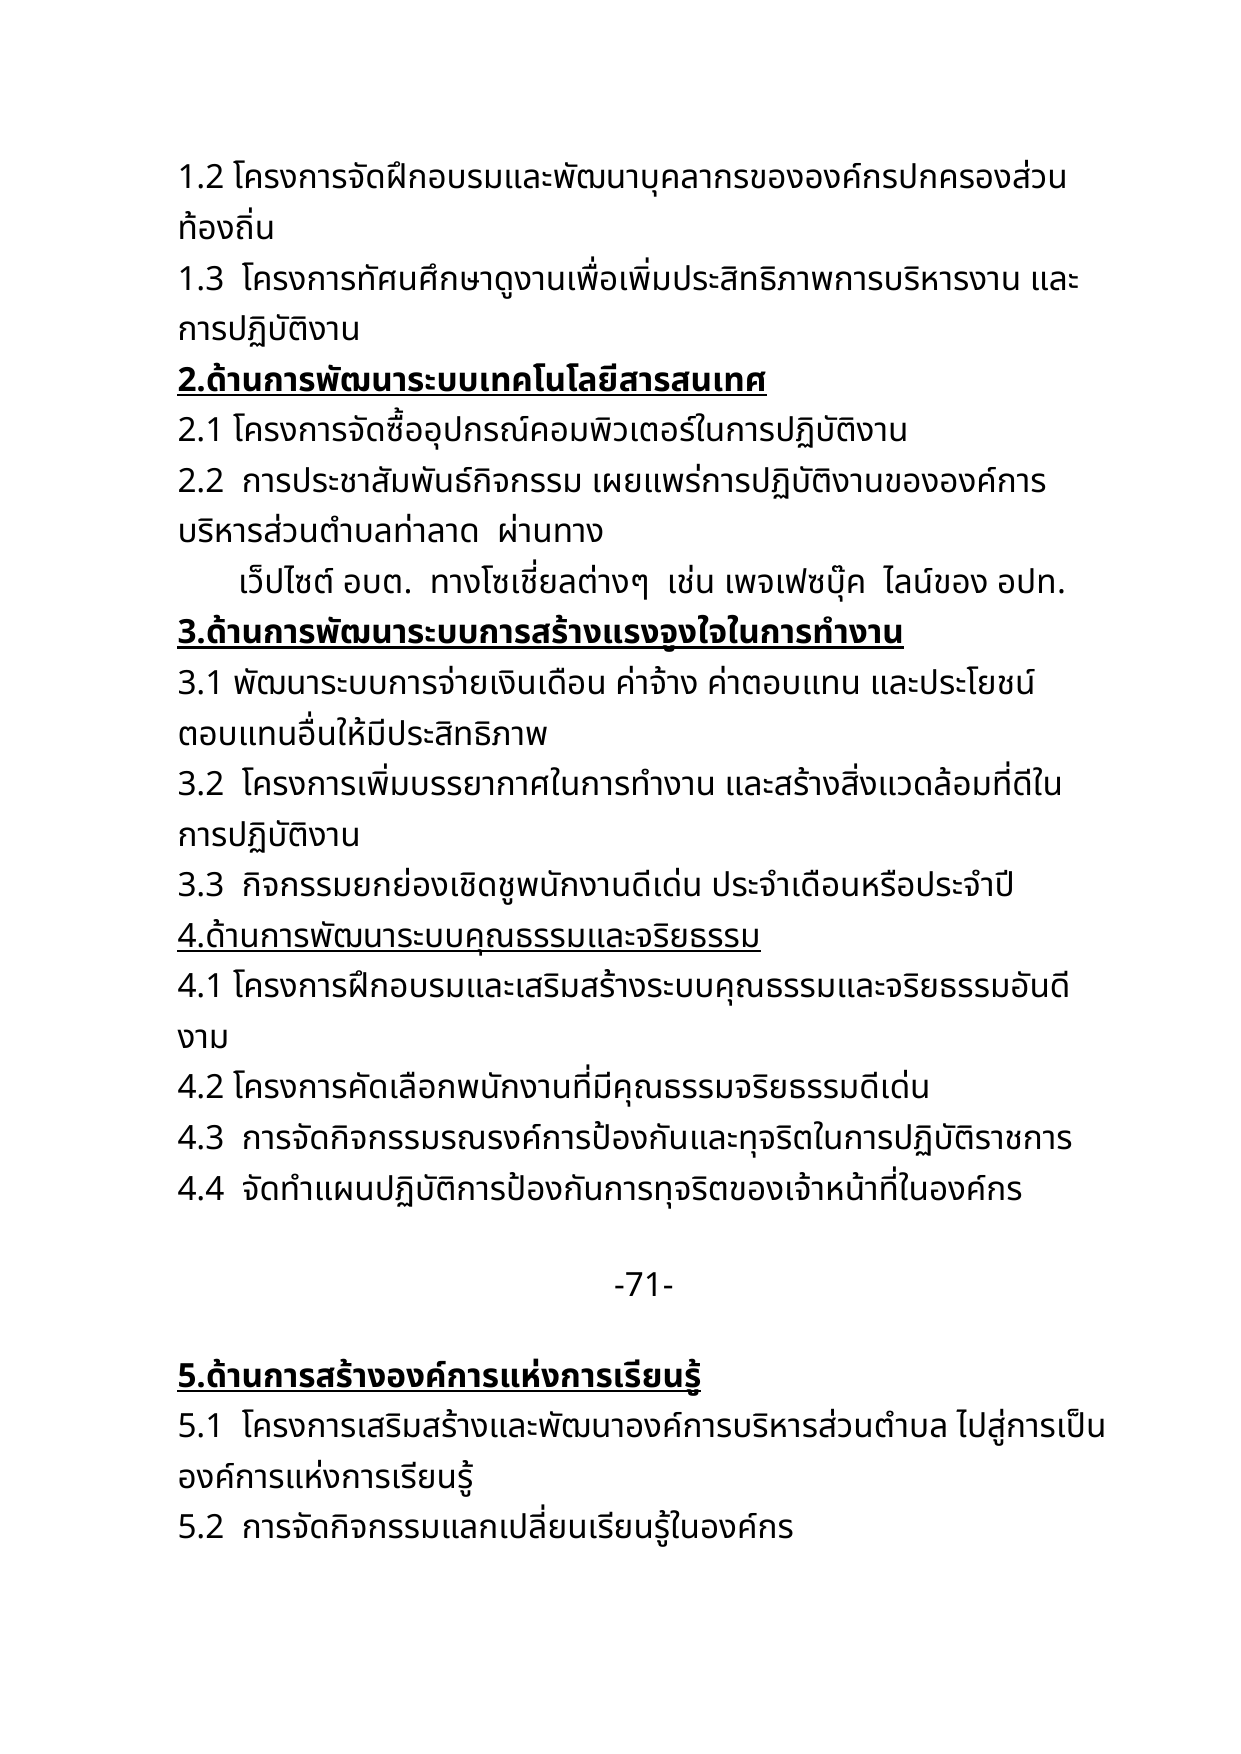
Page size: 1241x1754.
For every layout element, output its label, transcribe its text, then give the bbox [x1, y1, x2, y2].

text 4.1 โครงการฝึกอบรมและเสริมสร้างระบบคุณธรรมและจริยธรรมอันดีงาม [177, 962, 1110, 1063]
text 1.3 โครงการทัศนศึกษาดูงานเพื่อเพิ่มประสิทธิภาพการบริหารงาน และการปฏิบัติงาน [177, 254, 1110, 355]
text 4.4 จัดทำแผนปฏิบัติการป้องกันการทุจริตของเจ้าหน้าที่ในองค์กร [177, 1164, 1110, 1215]
text 2.1 โครงการจัดซื้ออุปกรณ์คอมพิวเตอร์ในการปฏิบัติงาน [177, 406, 1110, 457]
text 4.2 โครงการคัดเลือกพนักงานที่มีคุณธรรมจริยธรรมดีเด่น [177, 1063, 1110, 1114]
text 2.2 การประชาสัมพันธ์กิจกรรม เผยแพร่การปฏิบัติงานขององค์การบริหารส่วนตำบลท่าลาด ผ่านทาง [177, 457, 1110, 558]
text 2.ด้านการพัฒนาระบบเทคโนโลยีสารสนเทศ [177, 355, 1110, 406]
text 3.ด้านการพัฒนาระบบการสร้างแรงจูงใจในการทำงาน [177, 608, 1110, 659]
text 4.3 การจัดกิจกรรมรณรงค์การป้องกันและทุจริตในการปฏิบัติราชการ [177, 1114, 1110, 1164]
text เว็ปไซต์ อบต. ทางโซเชี่ยลต่างๆ เช่น เพจเฟซบุ๊ค ไลน์ของ อปท. [177, 558, 1110, 608]
text 3.3 กิจกรรมยกย่องเชิดชูพนักงานดีเด่น ประจำเดือนหรือประจำปี [177, 861, 1110, 912]
text 5.ด้านการสร้างองค์การแห่งการเรียนรู้ [177, 1351, 1110, 1402]
text -71- [177, 1261, 1110, 1306]
text 4.ด้านการพัฒนาระบบคุณธรรมและจริยธรรม [177, 912, 1110, 962]
text 3.1 พัฒนาระบบการจ่ายเงินเดือน ค่าจ้าง ค่าตอบแทน และประโยชน์ตอบแทนอื่นให้มีประสิทธิภาพ [177, 659, 1110, 760]
text 3.2 โครงการเพิ่มบรรยากาศในการทำงาน และสร้างสิ่งแวดล้อมที่ดีในการปฏิบัติงาน [177, 760, 1110, 861]
text 1.2 โครงการจัดฝึกอบรมและพัฒนาบุคลากรขององค์กรปกครองส่วนท้องถิ่น [177, 113, 1110, 254]
text 5.1 โครงการเสริมสร้างและพัฒนาองค์การบริหารส่วนตำบล ไปสู่การเป็นองค์การแห่งการเรียนรู้ [177, 1402, 1110, 1503]
text 5.2 การจัดกิจกรรมแลกเปลี่ยนเรียนรู้ในองค์กร [177, 1503, 1110, 1554]
